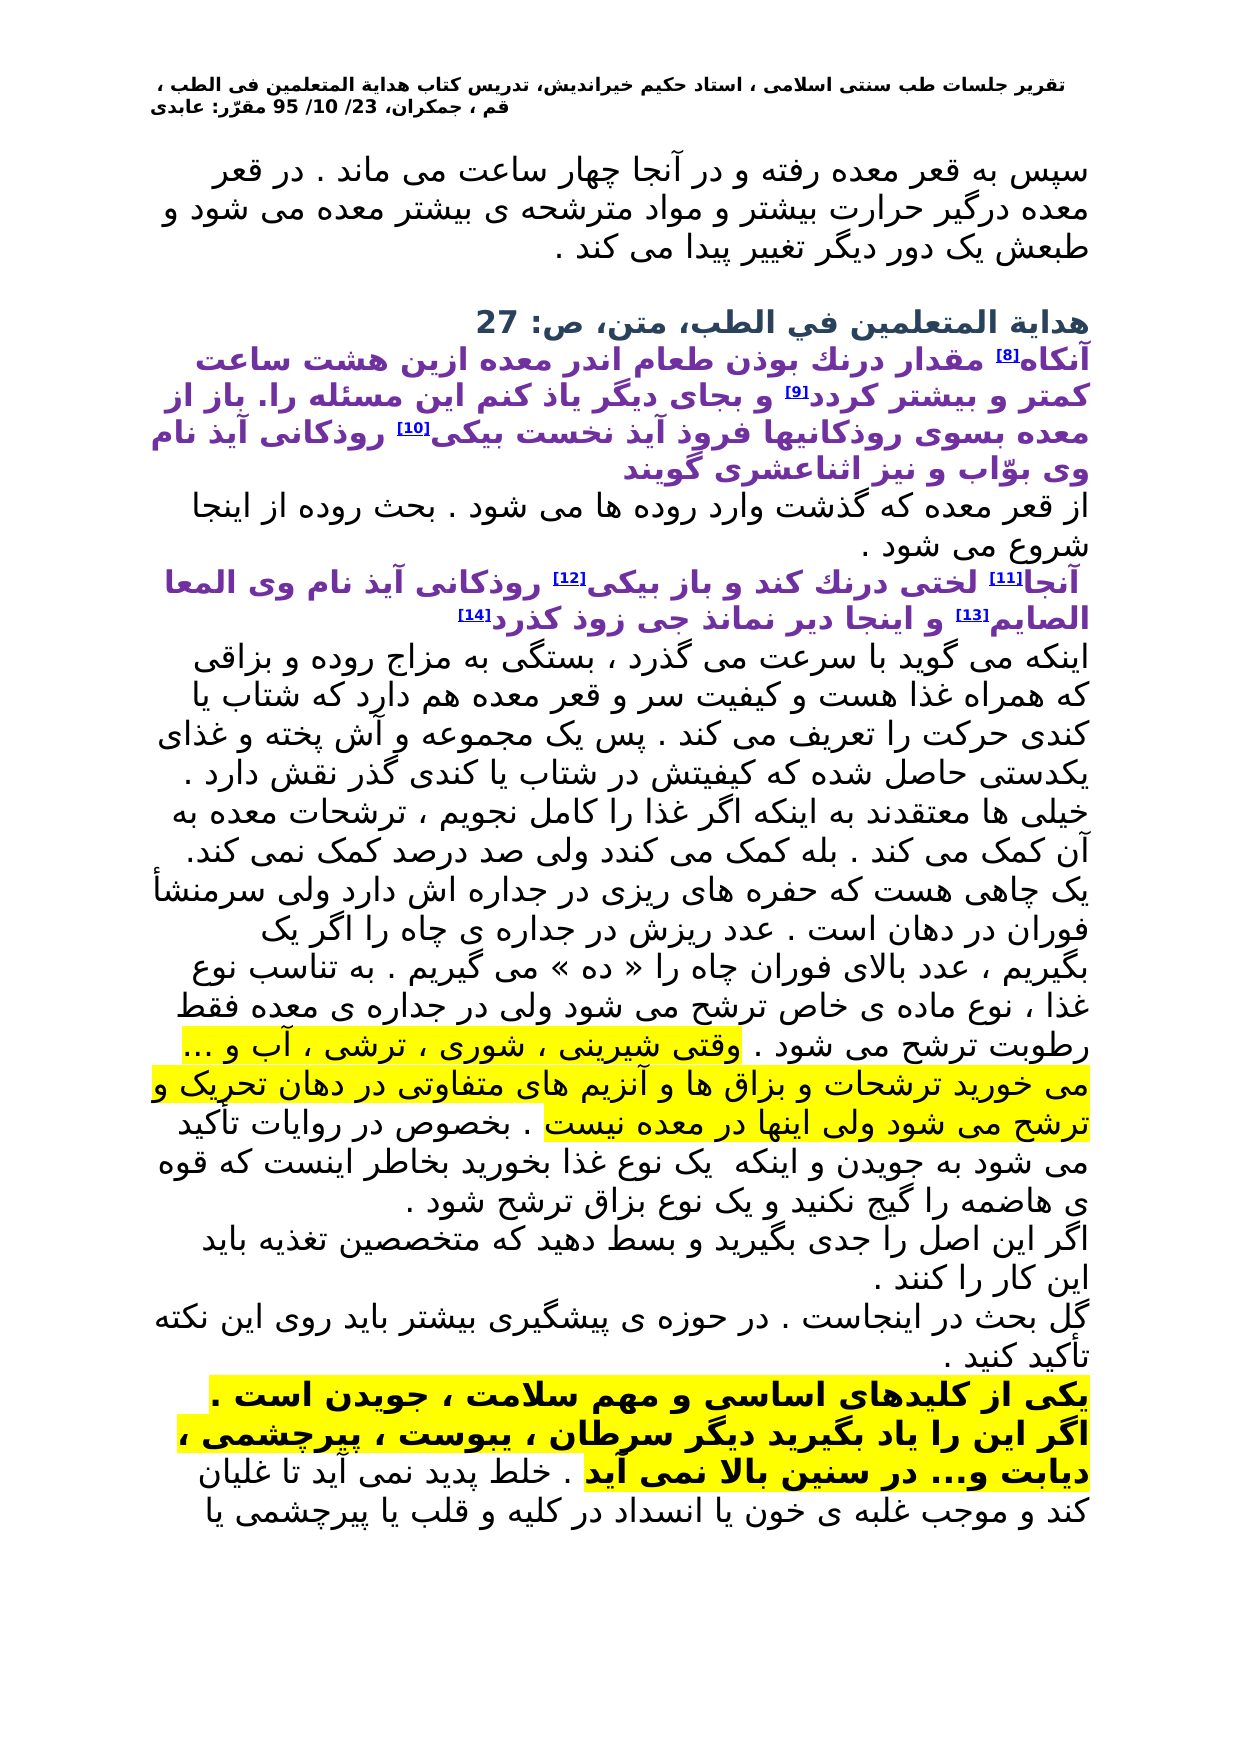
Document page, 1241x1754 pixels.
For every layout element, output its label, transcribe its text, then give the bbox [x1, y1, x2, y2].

text اگر این اصل را جدی بگیرید و بسط دهید که متخصصین تغذیه باید این کار را کنند . [150, 1220, 1090, 1298]
text اینکه می گوید با سرعت می گذرد ، بستگی به مزاج روده و بزاقی که همراه غذا هست و کیفیت سر و قعر معده هم دارد که شتاب یا کندی حرکت را تعریف می کند . پس یک مجموعه و آش پخته و غذای یکدستی حاصل شده که کیفیتش در شتاب یا کندی گذر نقش دارد . [150, 637, 1090, 792]
text آنجا[11] لختى درنك كند و باز بيكى‏[12] روذكانى آيذ نام وى المعا الصايم‏[13] و اينجا دير نمانذ جى زوذ كذرد[14] [150, 564, 1090, 637]
text آنكاه‏[8] مقدار درنك بوذن طعام اندر معده ازين هشت ساعت كمتر و بيشتر كردد[9] و بجاى ديگر ياذ كنم اين مسئله را. باز از معده بسوى‏ روذكانيها فروذ آيذ نخست بيكى‏[10] روذكانى آيذ نام وى بوّاب و نيز اثناعشرى گويند [150, 341, 1090, 487]
text سپس به قعر معده رفته و در آنجا چهار ساعت می ماند . در قعر معده درگیر حرارت بیشتر و مواد مترشحه ی بیشتر معده می شود و طبعش یک دور دیگر تغییر پیدا می کند . [150, 150, 1090, 267]
text از قعر معده که گذشت وارد روده ها می شود . بحث روده از اینجا شروع می شود . [150, 487, 1090, 564]
text خیلی ها معتقدند به اینکه اگر غذا را کامل نجویم ، ترشحات معده به آن کمک می کند . بله کمک می کندد ولی صد درصد کمک نمی کند. یک چاهی هست که حفره های ریزی در جداره اش دارد ولی سرمنشأ فوران در دهان است . عدد ریزش در جداره ی چاه را اگر یک بگیریم ، عدد بالای فوران چاه را « ده » می گیریم . به تناسب نوع غذا ، نوع ماده ی خاص ترشح می شود ولی در جداره ی معده فقط رطوبت ترشح می شود . وقتی شیرینی ، شوری ، ترشی ، آب و ... می خورید ترشحات و بزاق ها و آنزیم های متفاوتی در دهان تحریک و ترشح می شود ولی اینها در معده نیست . بخصوص در روایات تأکید می شود به جویدن و اینکه یک نوع غذا بخورید بخاطر اینست که قوه ی هاضمه را گیج نکنید و یک نوع بزاق ترشح شود . [150, 792, 1090, 1220]
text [150, 1375, 1090, 1531]
text گل بحث در اینجاست . در حوزه ی پیشگیری بیشتر باید روی این نکته تأکید کنید . [150, 1298, 1090, 1375]
text هداية المتعلمين في الطب، متن، ص: 27 [150, 305, 1090, 341]
